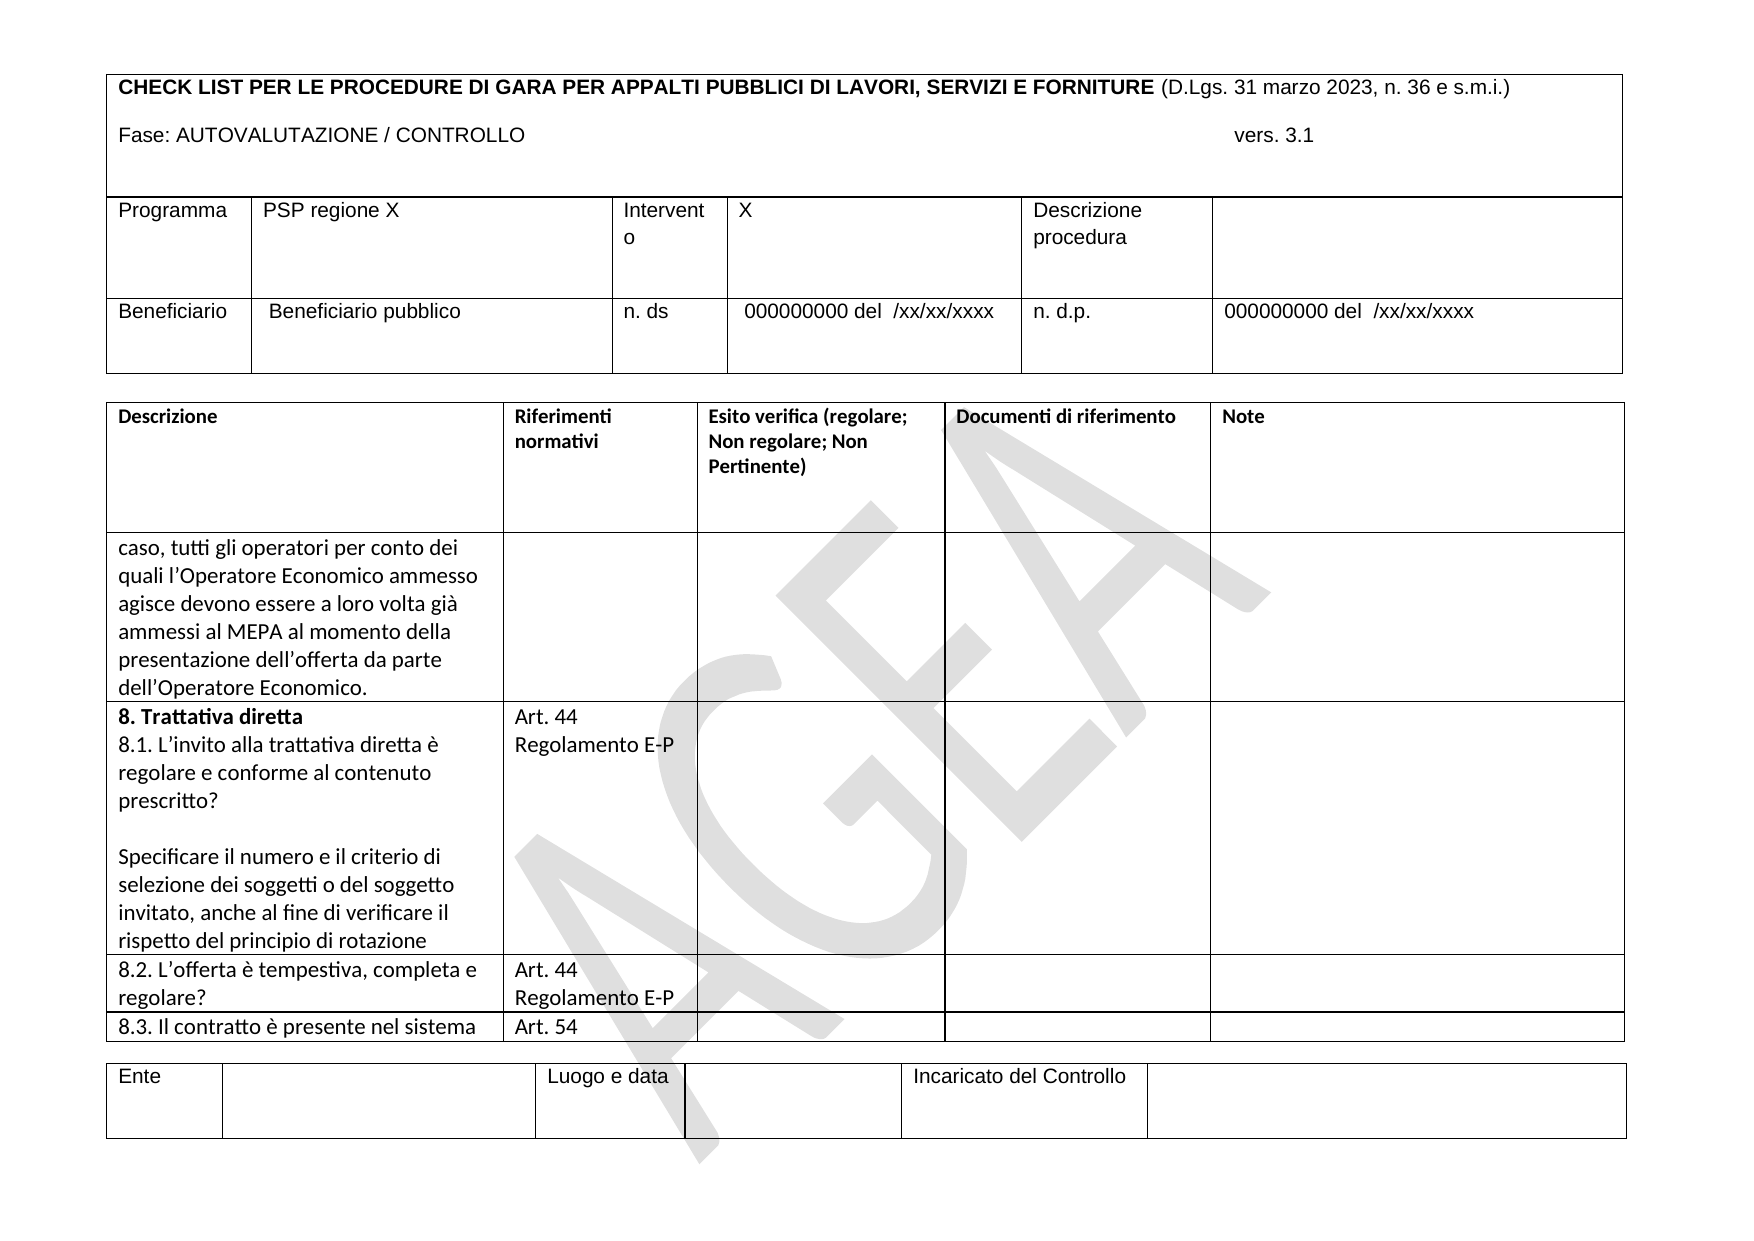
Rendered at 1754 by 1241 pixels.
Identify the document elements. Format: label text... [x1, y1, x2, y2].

table_cell 7.6 Sono stati verificati i requisiti dell’aggiudicatario? N.B. L’Operatore Economico può rispondere alla RDO presentando un’offerta in qualità di mandatario di un raggruppamento temporaneo di imprese, di una aggregazione tra imprese aderenti ad un contratto di rete priva di personalità giuridica. In tal caso, tutti gli operatori per conto dei quali l’Operatore Economico ammesso agisce devono essere a loro volta già ammessi al MEPA al momento della presentazione dell’offerta da parte dell’Operatore Economico. [107, 533, 503, 701]
table_cell Art. 52 [504, 533, 697, 701]
table_header Note [1211, 403, 1624, 532]
table_cell 8. Trattativa diretta 8.1. L’invito alla trattativa diretta è regolare e conforme al contenuto prescritto? Specificare il numero e il criterio di selezione dei soggetti o del soggetto invitato, anche al fine di verificare il rispetto del principio di rotazione [107, 702, 503, 954]
table_cell [698, 955, 944, 1011]
table_cell [946, 1013, 1210, 1041]
table_cell Art. 44 Regolamento E-P [504, 955, 697, 1011]
table_cell [698, 1013, 944, 1041]
table_cell [946, 955, 1210, 1011]
table_cell 8.2. L’offerta è tempestiva, completa e regolare? [107, 955, 503, 1011]
table_header Descrizione [107, 403, 503, 532]
table_cell Art. 54 Regolamento E-P [504, 1013, 697, 1041]
table_cell [946, 533, 1210, 701]
table_cell [946, 702, 1210, 954]
table_header Riferimenti normativi [504, 403, 697, 532]
table_cell 8.3. Il contratto è presente nel sistema o è stato comunque fornito? [107, 1013, 503, 1041]
table_cell [1211, 955, 1624, 1011]
table_header Documenti di riferimento [946, 403, 1210, 532]
table_cell [1211, 1013, 1624, 1041]
table_header Esito verifica (regolare; Non regolare; Non Pertinente) [698, 403, 944, 532]
table_cell [698, 533, 944, 701]
table_cell [698, 702, 944, 954]
table_cell Art. 44 Regolamento E-P [504, 702, 697, 954]
table_cell [1211, 702, 1624, 954]
table_cell [1211, 533, 1624, 701]
